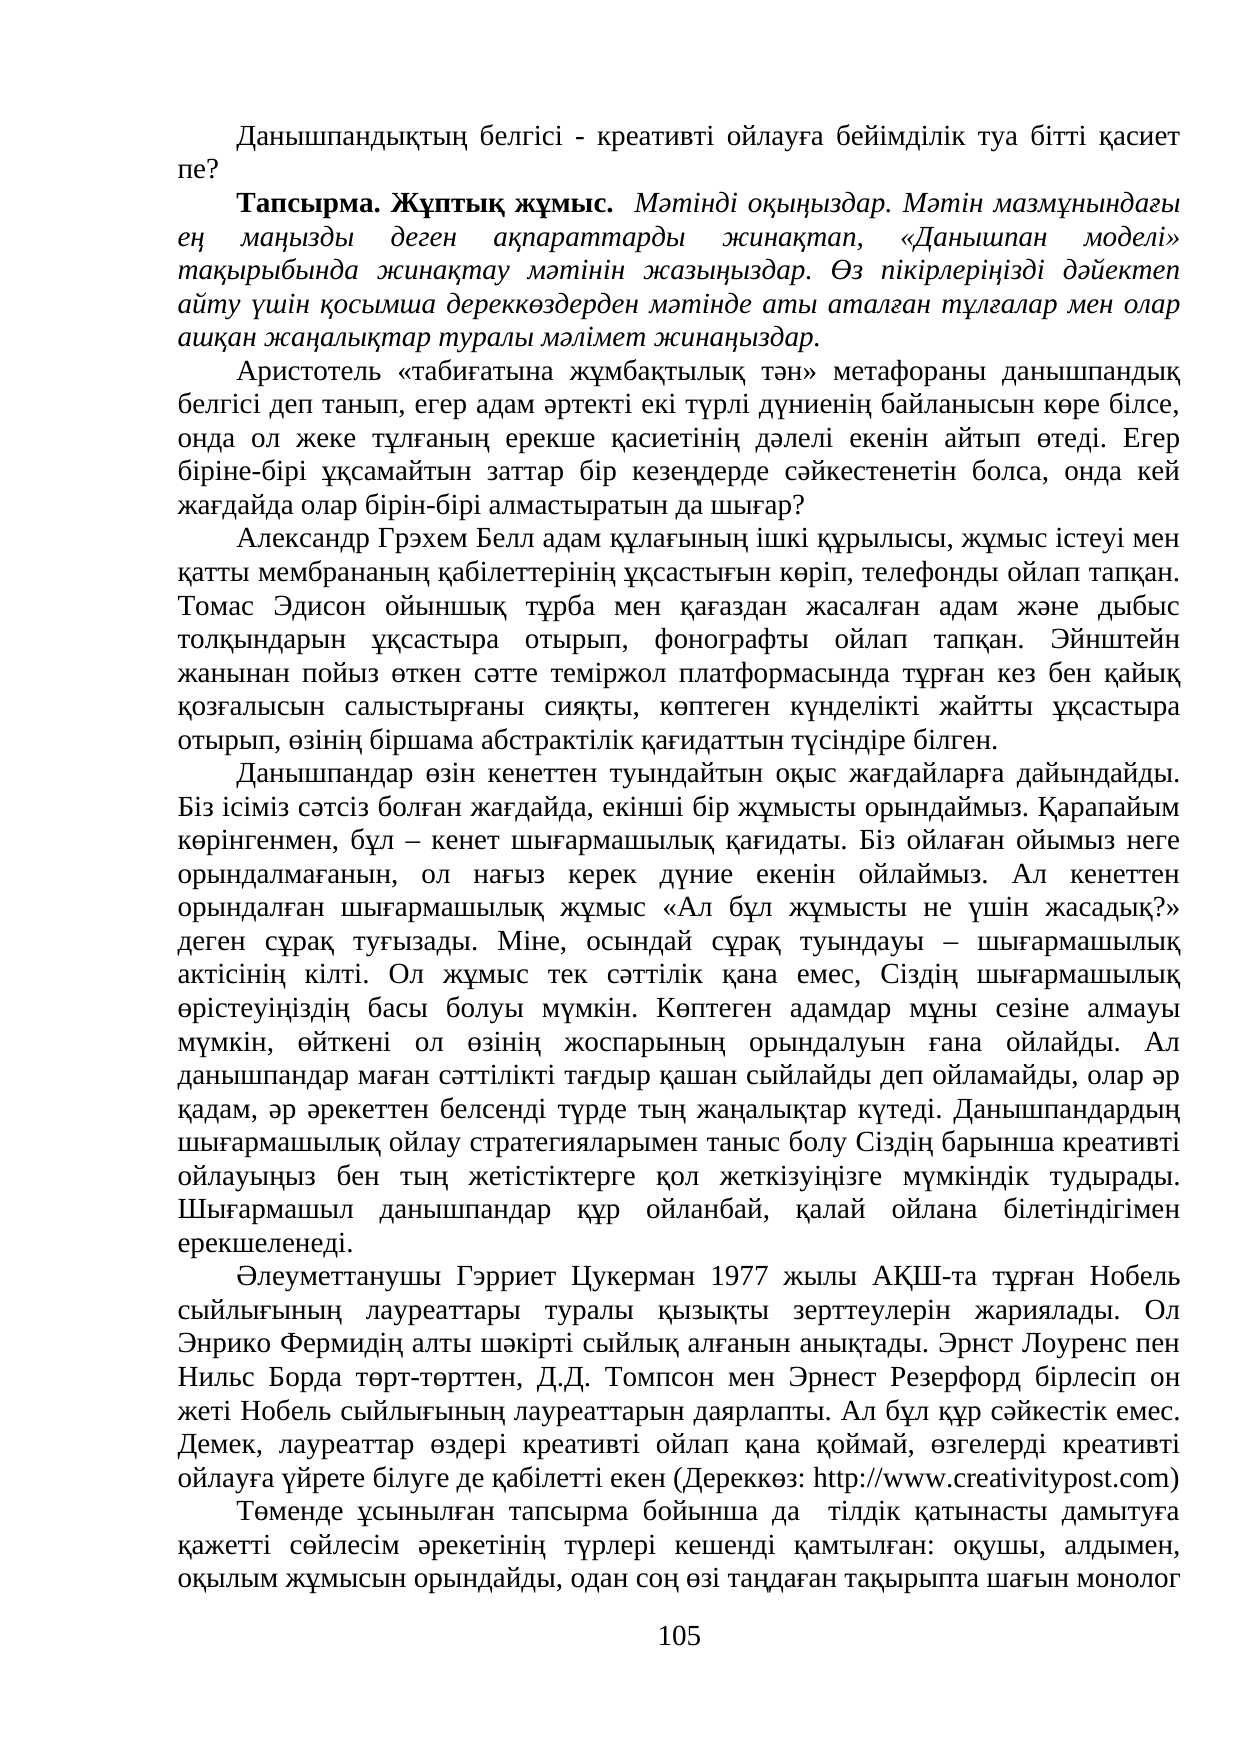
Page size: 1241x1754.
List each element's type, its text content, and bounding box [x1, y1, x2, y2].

text Данышпандар өзін кенеттен туындайтын оқыс жағдайларға дайындайды. Біз ісіміз сәтсіз болған жағдайда, екінші бір жұмысты орындаймыз. Қарапайым көрінгенмен, бұл – кенет шығармашылық қағидаты. Біз ойлаған ойымыз неге орындалмағанын, ол нағыз керек дүние екенін ойлаймыз. Ал кенеттен орындалған шығармашылық жұмыс «Ал бұл жұмысты не үшін жасадық?» деген сұрақ туғызады. Міне, осындай сұрақ туындауы – шығармашылық актісінің кілті. Ол жұмыс тек сәттілік қана емес, Сіздің шығармашылық өрістеуіңіздің басы болуы мүмкін. Көптеген адамдар мұны сезіне алмауы мүмкін, өйткені ол өзінің жоспарының орындалуын ғана ойлайды. Ал данышпандар маған сәттілікті тағдыр қашан сыйлайды деп ойламайды, олар әр қадам, әр әрекеттен белсенді түрде тың жаңалықтар күтеді. Данышпандардың шығармашылық ойлау стратегияларымен таныс болу Сіздің барынша креативті ойлауыңыз бен тың жетістіктерге қол жеткізуіңізге мүмкіндік тудырады. Шығармашыл данышпандар құр ойланбай, қалай ойлана білетіндігімен ерекшеленеді. [177, 755, 1181, 1258]
text Аристотель «табиғатына жұмбақтылық тән» метафораны данышпандық белгісі деп танып, егер адам әртекті екі түрлі дүниенің байланысын көре білсе, онда ол жеке тұлғаның ерекше қасиетінің дәлелі екенін айтып өтеді. Егер біріне-бірі ұқсамайтын заттар бір кезеңдерде сәйкестенетін болса, онда кей жағдайда олар бірін-бірі алмастыратын да шығар? [177, 353, 1181, 521]
text Данышпандықтың белгісі - креативті ойлауға бейімділік туа бітті қасиет пе? [177, 118, 1181, 185]
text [177, 1493, 1181, 1594]
text Александр Грэхем Белл адам құлағының ішкі құрылысы, жұмыс істеуі мен қатты мембрананың қабілеттерінің ұқсастығын көріп, телефонды ойлап тапқан. Томас Эдисон ойыншық тұрба мен қағаздан жасалған адам және дыбыс толқындарын ұқсастыра отырып, фонографты ойлап тапқан. Эйнштейн жанынан пойыз өткен сәтте теміржол платформасында тұрған кез бен қайық қозғалысын салыстырғаны сияқты, көптеген күнделікті жайтты ұқсастыра отырып, өзінің біршама абстрактілік қағидаттын түсіндіре білген. [177, 521, 1181, 755]
text Әлеуметтанушы Гэрриет Цукерман 1977 жылы АҚШ-та тұрған Нобель сыйлығының лауреаттары туралы қызықты зерттеулерін жариялады. Ол Энрико Фермидің алты шәкірті сыйлық алғанын анықтады. Эрнст Лоуренс пен Нильс Борда төрт-төрттен, Д.Д. Томпсон мен Эрнест Резерфорд бірлесіп он жеті Нобель сыйлығының лауреаттарын даярлапты. Ал бұл құр сәйкестік емес. Демек, лауреаттар өздері креативті ойлап қана қоймай, өзгелерді креативті ойлауға үйрете білуге де қабілетті екен (Дереккөз: http://www.creativitypost.com) [177, 1258, 1181, 1493]
text Тапсырма. Жұптық жұмыс. Мәтінді оқыңыздар. Мәтін мазмұнындағы ең маңызды деген ақпараттарды жинақтап, «Данышпан моделі» тақырыбында жинақтау мәтінін жазыңыздар. Өз пікірлеріңізді дәйектеп айту үшін қосымша дереккөздерден мәтінде аты аталған тұлғалар мен олар ашқан жаңалықтар туралы мәлімет жинаңыздар. [177, 185, 1181, 353]
